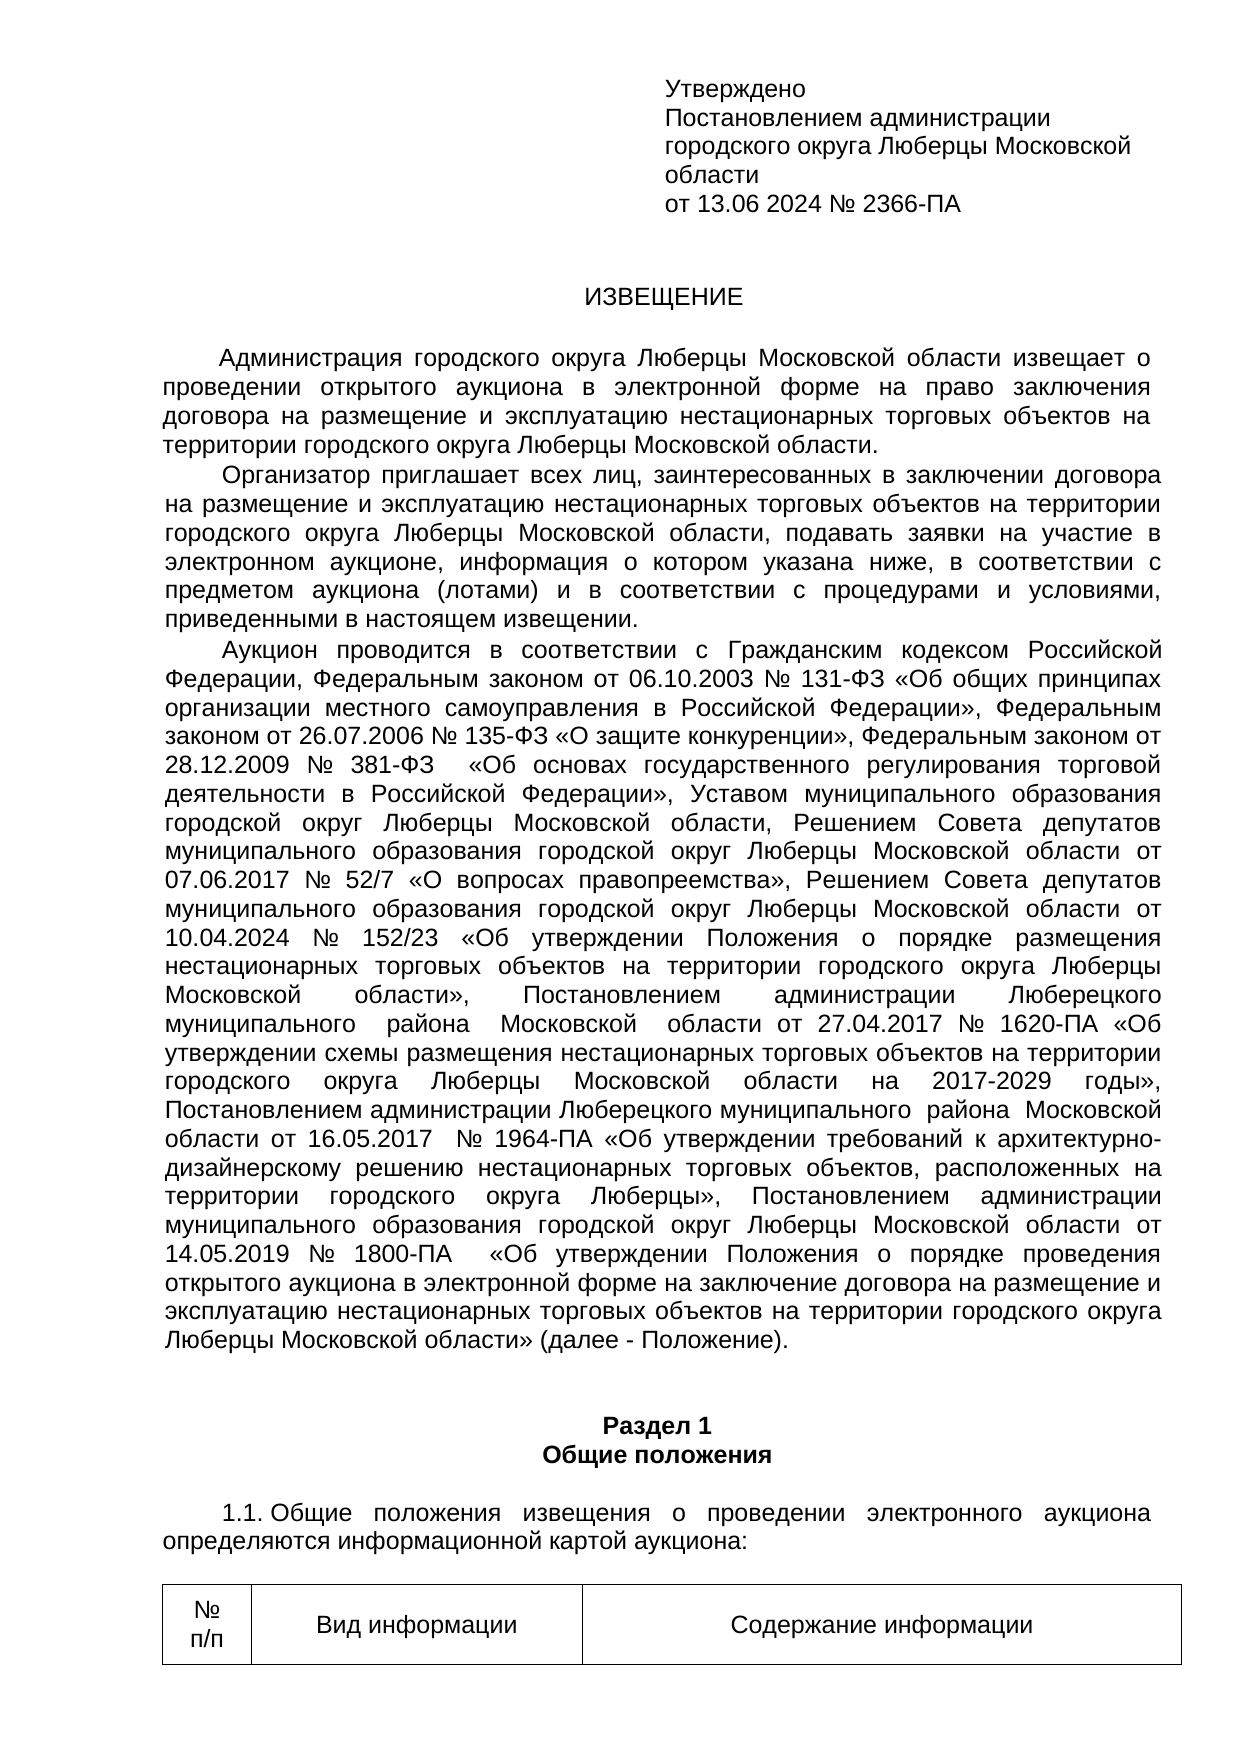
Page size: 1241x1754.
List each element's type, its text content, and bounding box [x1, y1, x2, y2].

text Утверждено [664, 74, 1152, 103]
text от 13.06 2024 № 2366-ПА [664, 189, 1152, 218]
text Постановлением администрации городского округа Люберцы Московской области [664, 103, 1152, 189]
table_header № п/п [163, 1585, 251, 1664]
table_header Содержание информации [583, 1585, 1181, 1664]
text Организатор приглашает всех лиц, заинтересованных в заключении договора на размещение и эксплуатацию нестационарных торговых объектов на территории городского округа Люберцы Московской области, подавать заявки на участие в электронном аукционе, информация о котором указана ниже, в соответствии с предметом аукциона (лотами) и в соответствии с процедурами и условиями, приведенными в настоящем извещении. [164, 461, 1163, 633]
text 1.1. Общие положения извещения о проведении электронного аукциона определяются информационной картой аукциона: [162, 1498, 1152, 1555]
text Раздел 1 [162, 1411, 1152, 1440]
text Аукцион проводится в соответствии с Гражданским кодексом Российской Федерации, Федеральным законом от 06.10.2003 № 131-ФЗ «Об общих принципах организации местного самоуправления в Российской Федерации», Федеральным законом от 26.07.2006 № 135-ФЗ «О защите конкуренции», Федеральным законом от 28.12.2009 № 381-ФЗ «Об основах государственного регулирования торговой деятельности в Российской Федерации», Уставом муниципального образования городской округ Люберцы Московской области, Решением Совета депутатов муниципального образования городской округ Люберцы Московской области от 07.06.2017 № 52/7 «О вопросах правопреемства», Решением Совета депутатов муниципального образования городской округ Люберцы Московской области от 10.04.2024 № 152/23 «Об утверждении Положения о порядке размещения нестационарных торговых объектов на территории городского округа Люберцы Московской области», Постановлением администрации Люберецкого муниципального района Московской области от 27.04.2017 № 1620-ПА «Об утверждении схемы размещения нестационарных торговых объектов на территории городского округа Люберцы Московской области на 2017-2029 годы», Постановлением администрации Люберецкого муниципального района Московской области от 16.05.2017 № 1964-ПА «Об утверждении требований к архитектурно-дизайнерскому решению нестационарных торговых объектов, расположенных на территории городского округа Люберцы», Постановлением администрации муниципального образования городской округ Люберцы Московской области от 14.05.2019 № 1800-ПА «Об утверждении Положения о порядке проведения открытого аукциона в электронной форме на заключение договора на размещение и эксплуатацию нестационарных торговых объектов на территории городского округа Люберцы Московской области» (далее - Положение). [164, 635, 1163, 1354]
text Общие положения [162, 1440, 1152, 1469]
text Администрация городского округа Люберцы Московской области извещает о проведении открытого аукциона в электронной форме на право заключения договора на размещение и эксплуатацию нестационарных торговых объектов на территории городского округа Люберцы Московской области. [162, 343, 1152, 458]
table_header Вид информации [252, 1585, 582, 1664]
text ИЗВЕЩЕНИЕ [169, 281, 1152, 312]
